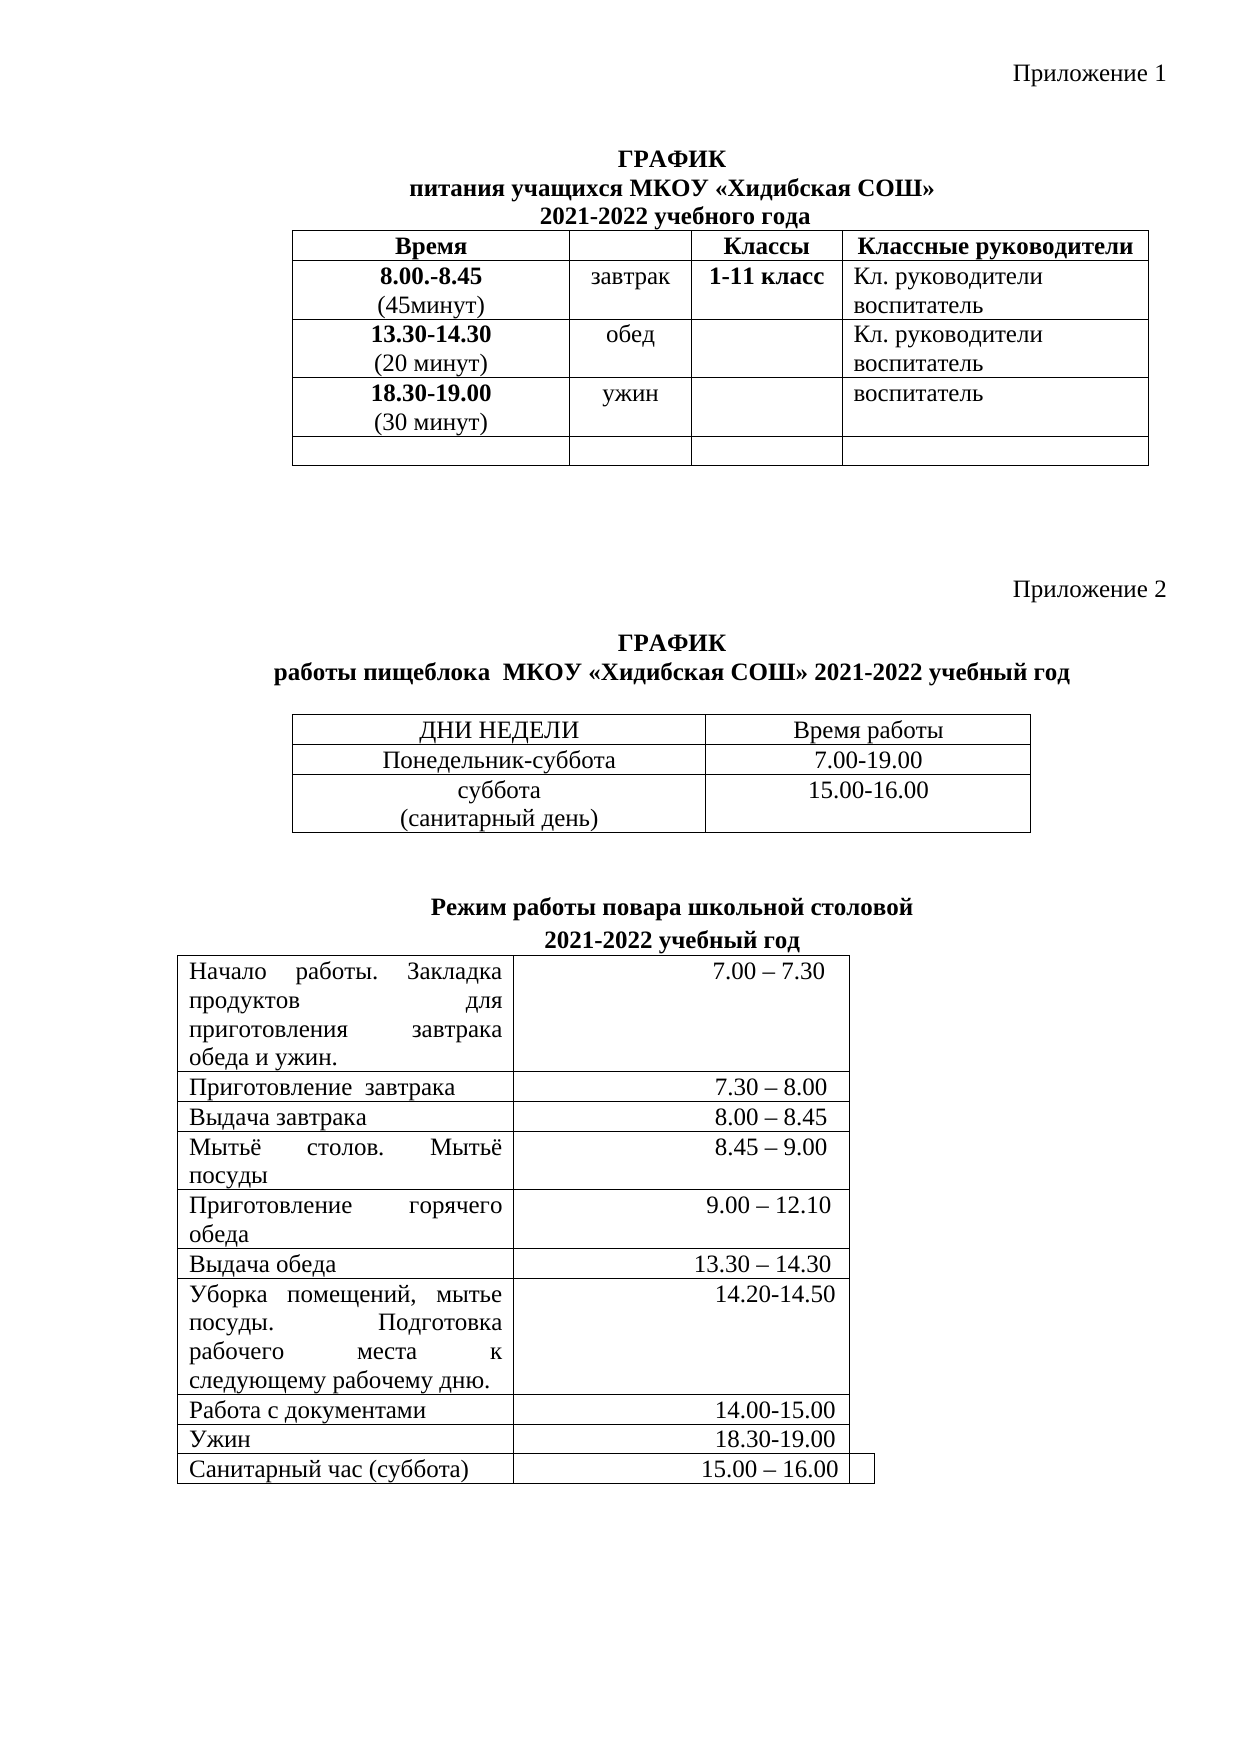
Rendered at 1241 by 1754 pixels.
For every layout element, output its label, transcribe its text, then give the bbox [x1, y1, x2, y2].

table_header Классные руководители [843, 231, 1148, 260]
table_cell 8.00 – 8.45 [514, 1102, 849, 1131]
table_header [570, 231, 691, 260]
table_cell Уборка помещений, мытье посуды. Подготовка рабочего места к следующему рабочему дню. [178, 1279, 513, 1394]
table_cell 15.00-16.00 [706, 775, 1030, 832]
table_cell 8.00.-8.45 (45минут) [293, 261, 569, 318]
table_cell 14.20-14.50 [514, 1279, 849, 1394]
table_cell 14.00-15.00 [514, 1395, 849, 1423]
table_cell Мытьё столов. Мытьё посуды [178, 1132, 513, 1189]
table_header Начало работы. Закладка продуктов для приготовления завтрака обеда и ужин. [178, 956, 513, 1071]
table_header ДНИ НЕДЕЛИ [293, 715, 705, 744]
table_cell 1-11 класс [692, 261, 842, 318]
table_cell обед [570, 320, 691, 377]
table_cell Приготовление завтрака [178, 1072, 513, 1101]
table_cell Понедельник-суббота [293, 745, 705, 774]
table_cell 9.00 – 12.10 [514, 1190, 849, 1248]
table_cell Выдача завтрака [178, 1102, 513, 1131]
table_cell ужин [570, 378, 691, 436]
text Режим работы повара школьной столовой [177, 889, 1167, 922]
table_header Время работы [706, 715, 1030, 744]
text Приложение 1 [177, 58, 1167, 86]
table_cell 13.30-14.30 (20 минут) [293, 320, 569, 377]
text 2021-2022 учебного года [177, 201, 1167, 230]
table_cell 15.00 – 16.00 [514, 1454, 849, 1483]
table_cell [850, 1454, 874, 1483]
table_header Классы [692, 231, 842, 260]
table_cell [692, 378, 842, 436]
table_cell суббота (санитарный день) [293, 775, 705, 832]
text работы пищеблока МКОУ «Хидибская СОШ» 2021-2022 учебный год [177, 657, 1167, 685]
table_cell 8.45 – 9.00 [514, 1132, 849, 1189]
text ГРАФИК [177, 144, 1167, 173]
table_cell [692, 437, 842, 465]
table_cell воспитатель [843, 378, 1148, 436]
table_header Время [293, 231, 569, 260]
table_cell Работа с документами [178, 1395, 513, 1423]
table_cell 7.30 – 8.00 [514, 1072, 849, 1101]
text 2021-2022 учебный год [177, 922, 1167, 955]
table_cell Кл. руководители воспитатель [843, 261, 1148, 318]
table_cell [692, 320, 842, 377]
table_cell 18.30-19.00 [514, 1425, 849, 1453]
table_cell Кл. руководители воспитатель [843, 320, 1148, 377]
text Приложение 2 [177, 574, 1167, 603]
table_cell Санитарный час (суббота) [178, 1454, 513, 1483]
table_cell Приготовление горячего обеда [178, 1190, 513, 1248]
table_cell 7.00-19.00 [706, 745, 1030, 774]
table_cell завтрак [570, 261, 691, 318]
table_cell 18.30-19.00 (30 минут) [293, 378, 569, 436]
table_cell 13.30 – 14.30 [514, 1249, 849, 1278]
table_cell [843, 437, 1148, 465]
table_cell Ужин [178, 1425, 513, 1453]
text ГРАФИК [177, 628, 1167, 657]
table_cell [570, 437, 691, 465]
table_cell [293, 437, 569, 465]
table_header 7.00 – 7.30 [514, 956, 849, 1071]
text питания учащихся МКОУ «Хидибская СОШ» [177, 173, 1167, 201]
table_cell Выдача обеда [178, 1249, 513, 1278]
